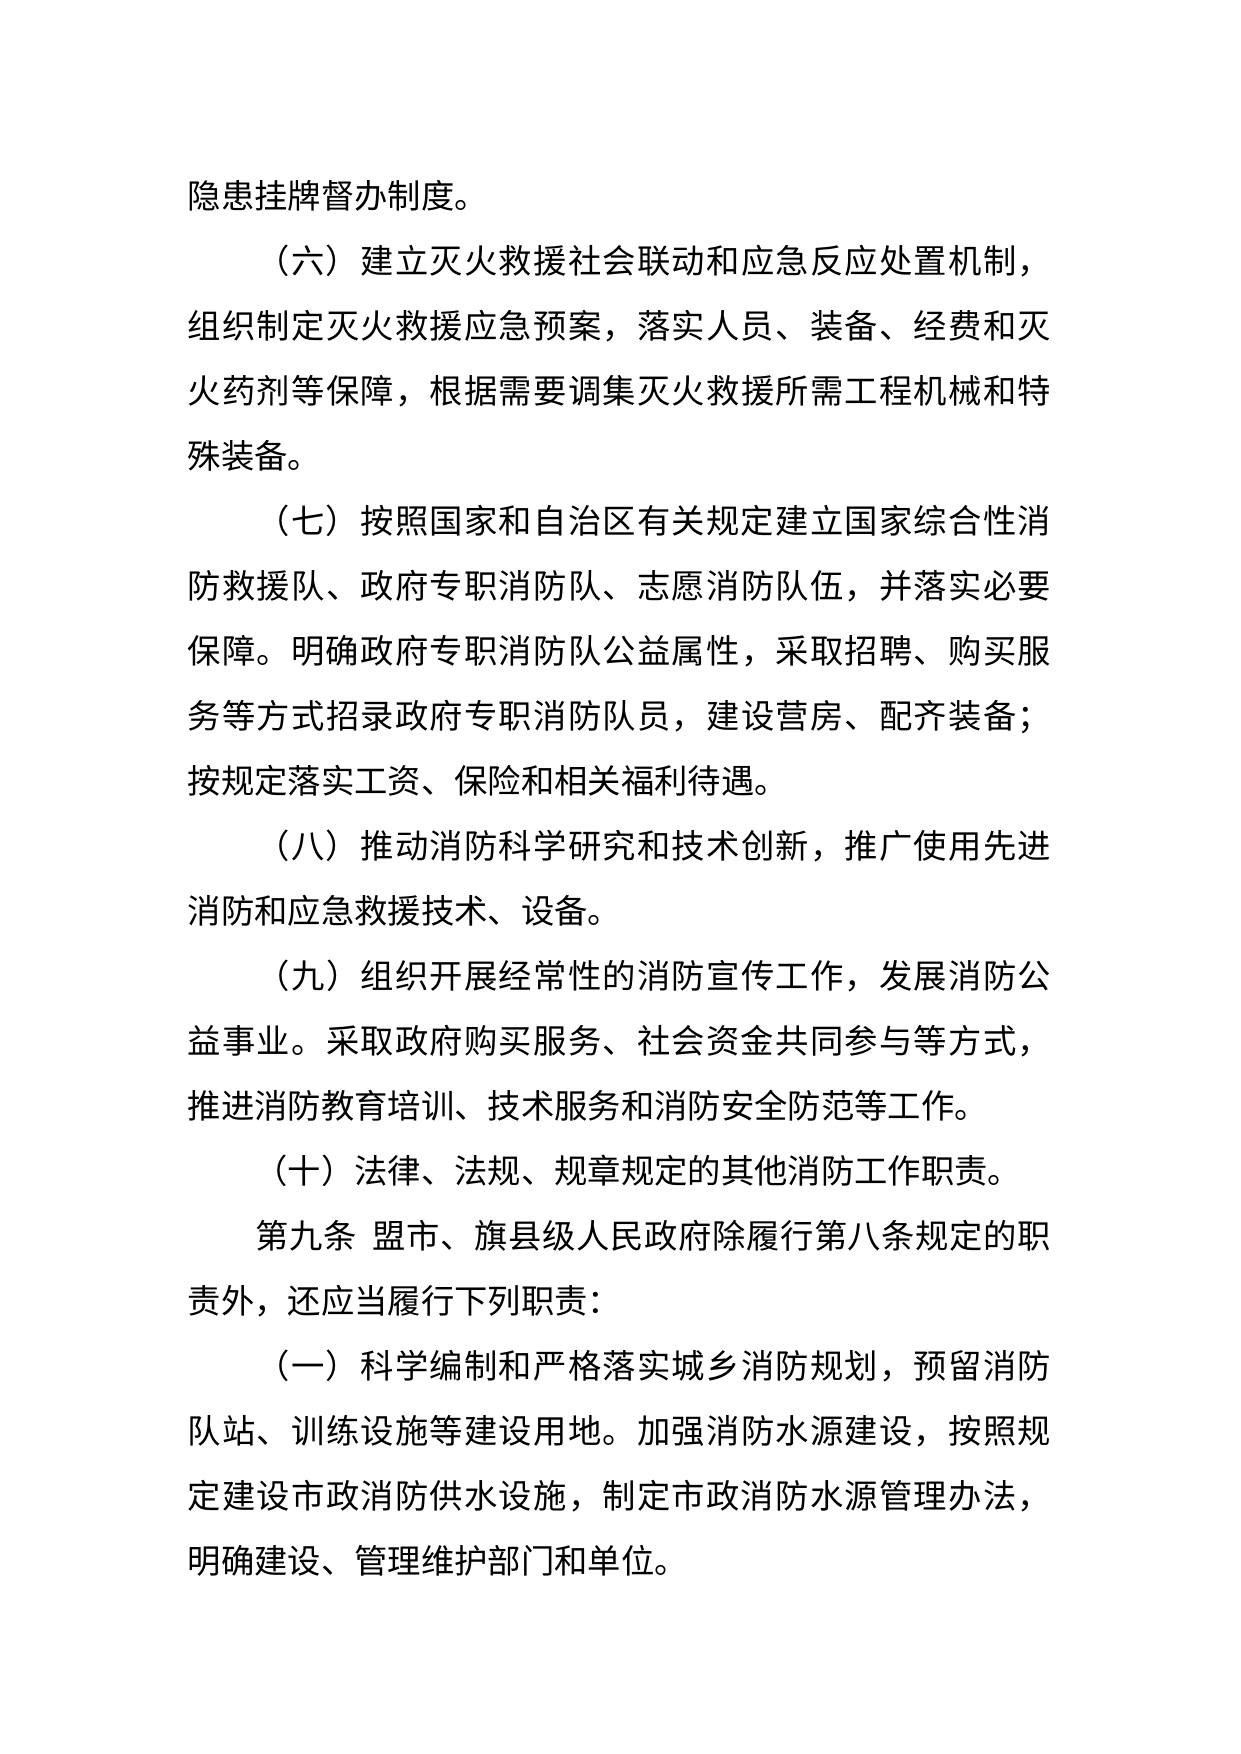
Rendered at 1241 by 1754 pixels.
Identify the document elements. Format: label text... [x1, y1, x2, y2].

text （七）按照国家和自治区有关规定建立国家综合性消防救援队、政府专职消防队、志愿消防队伍，并落实必要保障。明确政府专职消防队公益属性，采取招聘、购买服务等方式招录政府专职消防队员，建设营房、配齐装备；按规定落实工资、保险和相关福利待遇。 [187, 487, 1053, 812]
text 第九条 盟市、旗县级人民政府除履行第八条规定的职责外，还应当履行下列职责： [187, 1202, 1053, 1332]
text （一）科学编制和严格落实城乡消防规划，预留消防队站、训练设施等建设用地。加强消防水源建设，按照规定建设市政消防供水设施，制定市政消防水源管理办法，明确建设、管理维护部门和单位。 [187, 1332, 1053, 1592]
text （八）推动消防科学研究和技术创新，推广使用先进消防和应急救援技术、设备。 [187, 812, 1053, 942]
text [187, 162, 1053, 227]
text （六）建立灭火救援社会联动和应急反应处置机制，组织制定灭火救援应急预案，落实人员、装备、经费和灭火药剂等保障，根据需要调集灭火救援所需工程机械和特殊装备。 [187, 227, 1053, 487]
text （十）法律、法规、规章规定的其他消防工作职责。 [187, 1137, 1053, 1202]
text （九）组织开展经常性的消防宣传工作，发展消防公益事业。采取政府购买服务、社会资金共同参与等方式，推进消防教育培训、技术服务和消防安全防范等工作。 [187, 942, 1053, 1137]
